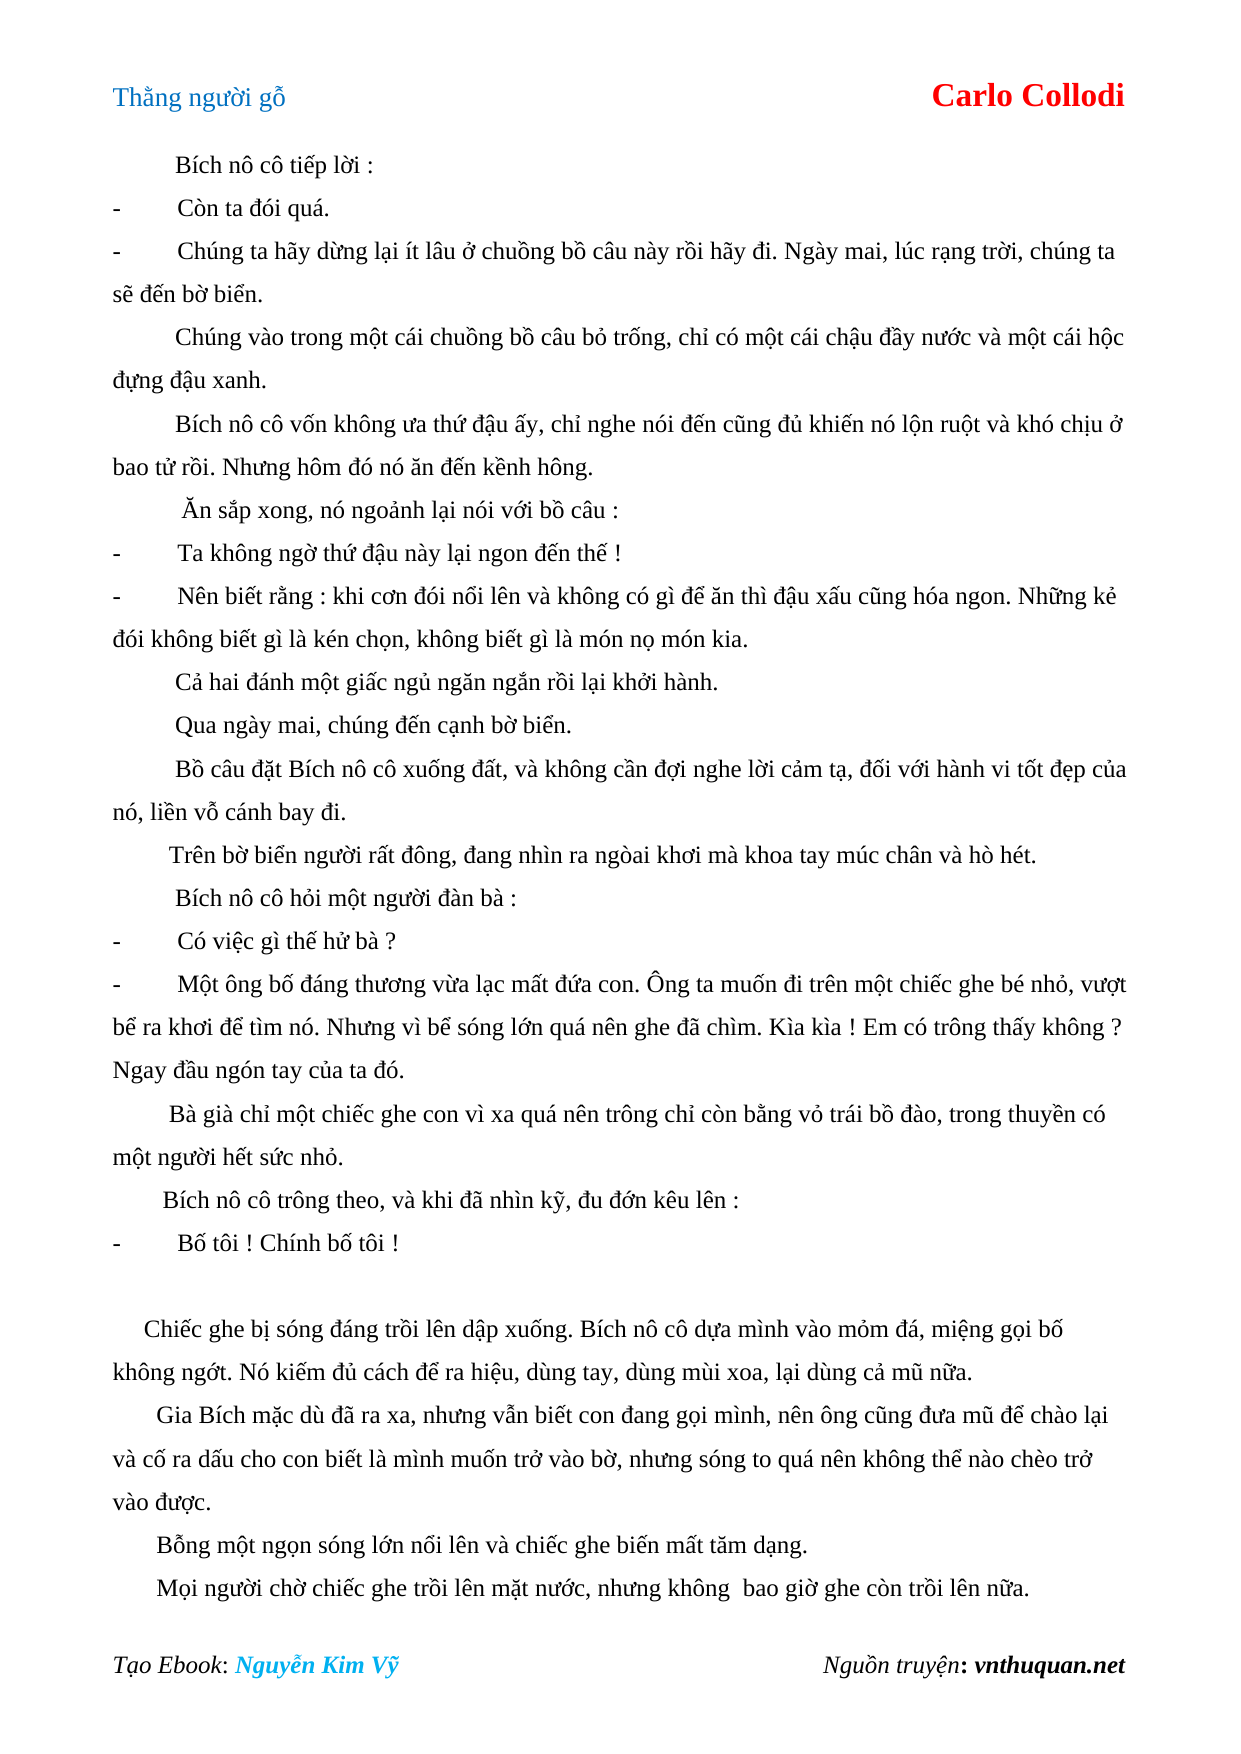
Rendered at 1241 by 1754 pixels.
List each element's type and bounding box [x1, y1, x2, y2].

text [112, 150, 1128, 1602]
